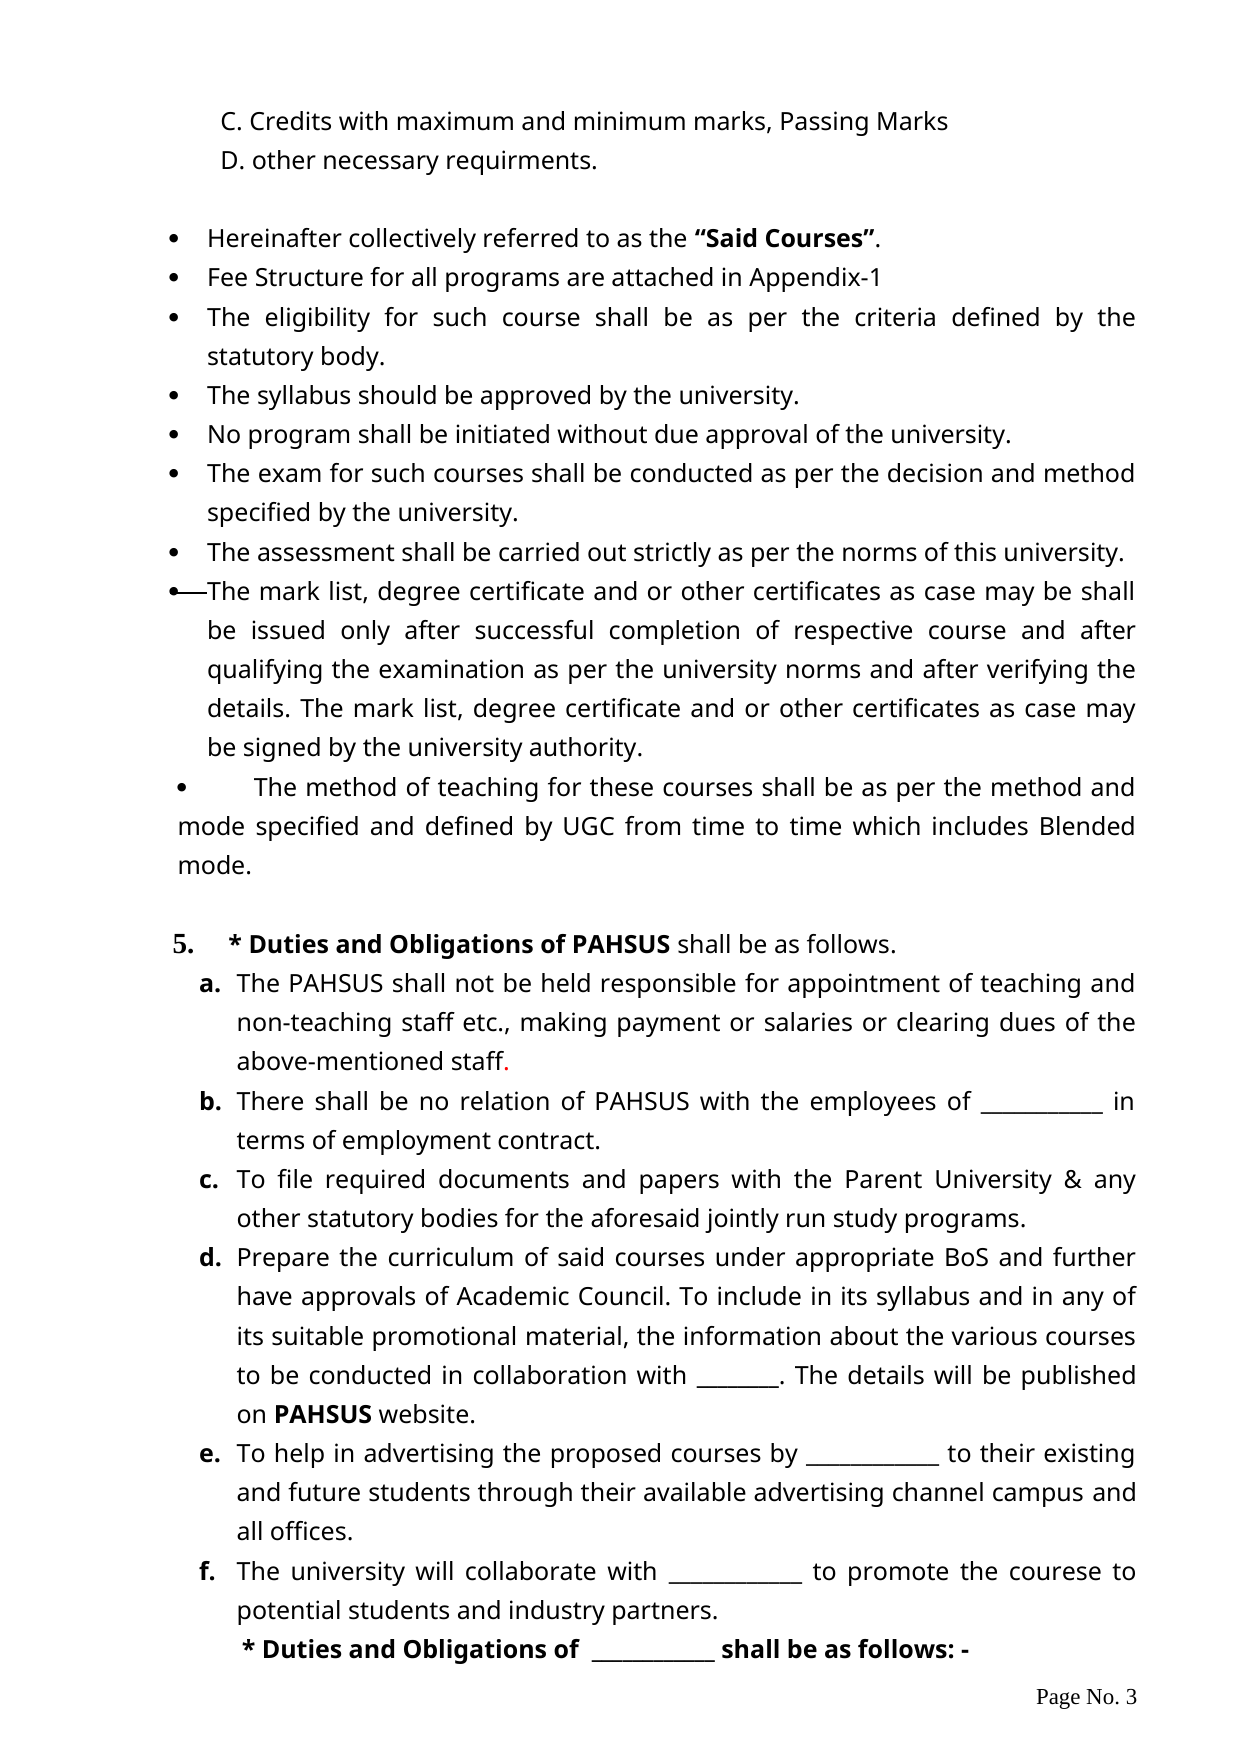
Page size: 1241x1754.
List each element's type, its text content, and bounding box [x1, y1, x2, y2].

list The PAHSUS shall not be held responsible for appointment of teaching and non-teaching staff etc., making payment or salaries or clearing dues of the above-mentioned staff. [199, 966, 1137, 1078]
list To file required documents and papers with the Parent University & any other statutory bodies for the aforesaid jointly run study programs. [199, 1161, 1137, 1235]
list To help in advertising the proposed courses by ____________ to their existing and future students through their available advertising channel campus and all offices. [199, 1436, 1137, 1548]
list The university will collaborate with ____________ to promote the courese to potential students and industry partners. [199, 1553, 1137, 1626]
list Hereinafter collectively referred to as the “Said Courses”. [169, 221, 1137, 255]
list other necessary requirments. [220, 143, 1137, 177]
list Credits with maximum and minimum marks, Passing Marks [220, 103, 1137, 137]
text * Duties and Obligations of ____________ shall be as follows: - [170, 1631, 1137, 1666]
list The syllabus should be approved by the university. [169, 378, 1137, 412]
list The eligibility for such course shall be as per the criteria defined by the statutory body. [169, 299, 1137, 372]
list Prepare the curriculum of said courses under appropriate BoS and further have approvals of Academic Council. To include in its syllabus and in any of its suitable promotional material, the information about the various courses to be conducted in collaboration with ________. The details will be published on PAHSUS website. [199, 1240, 1137, 1431]
list The assessment shall be carried out strictly as per the norms of this university. [169, 534, 1137, 568]
list The exam for such courses shall be conducted as per the decision and method specified by the university. [169, 456, 1137, 529]
list No program shall be initiated without due approval of the university. [169, 417, 1137, 451]
list Fee Structure for all programs are attached in Appendix-1 [169, 260, 1137, 294]
list There shall be no relation of PAHSUS with the employees of ___________ in terms of employment contract. [199, 1083, 1137, 1156]
list The mark list, degree certificate and or other certificates as case may be shall be issued only after successful completion of respective course and after qualifying the examination as per the university norms and after verifying the details. The mark list, degree certificate and or other certificates as case may be signed by the university authority. [169, 573, 1137, 764]
list The method of teaching for these courses shall be as per the method and mode specified and defined by UGC from time to time which includes Blended mode. [177, 769, 1137, 882]
list * Duties and Obligations of PAHSUS shall be as follows. [172, 926, 1137, 961]
